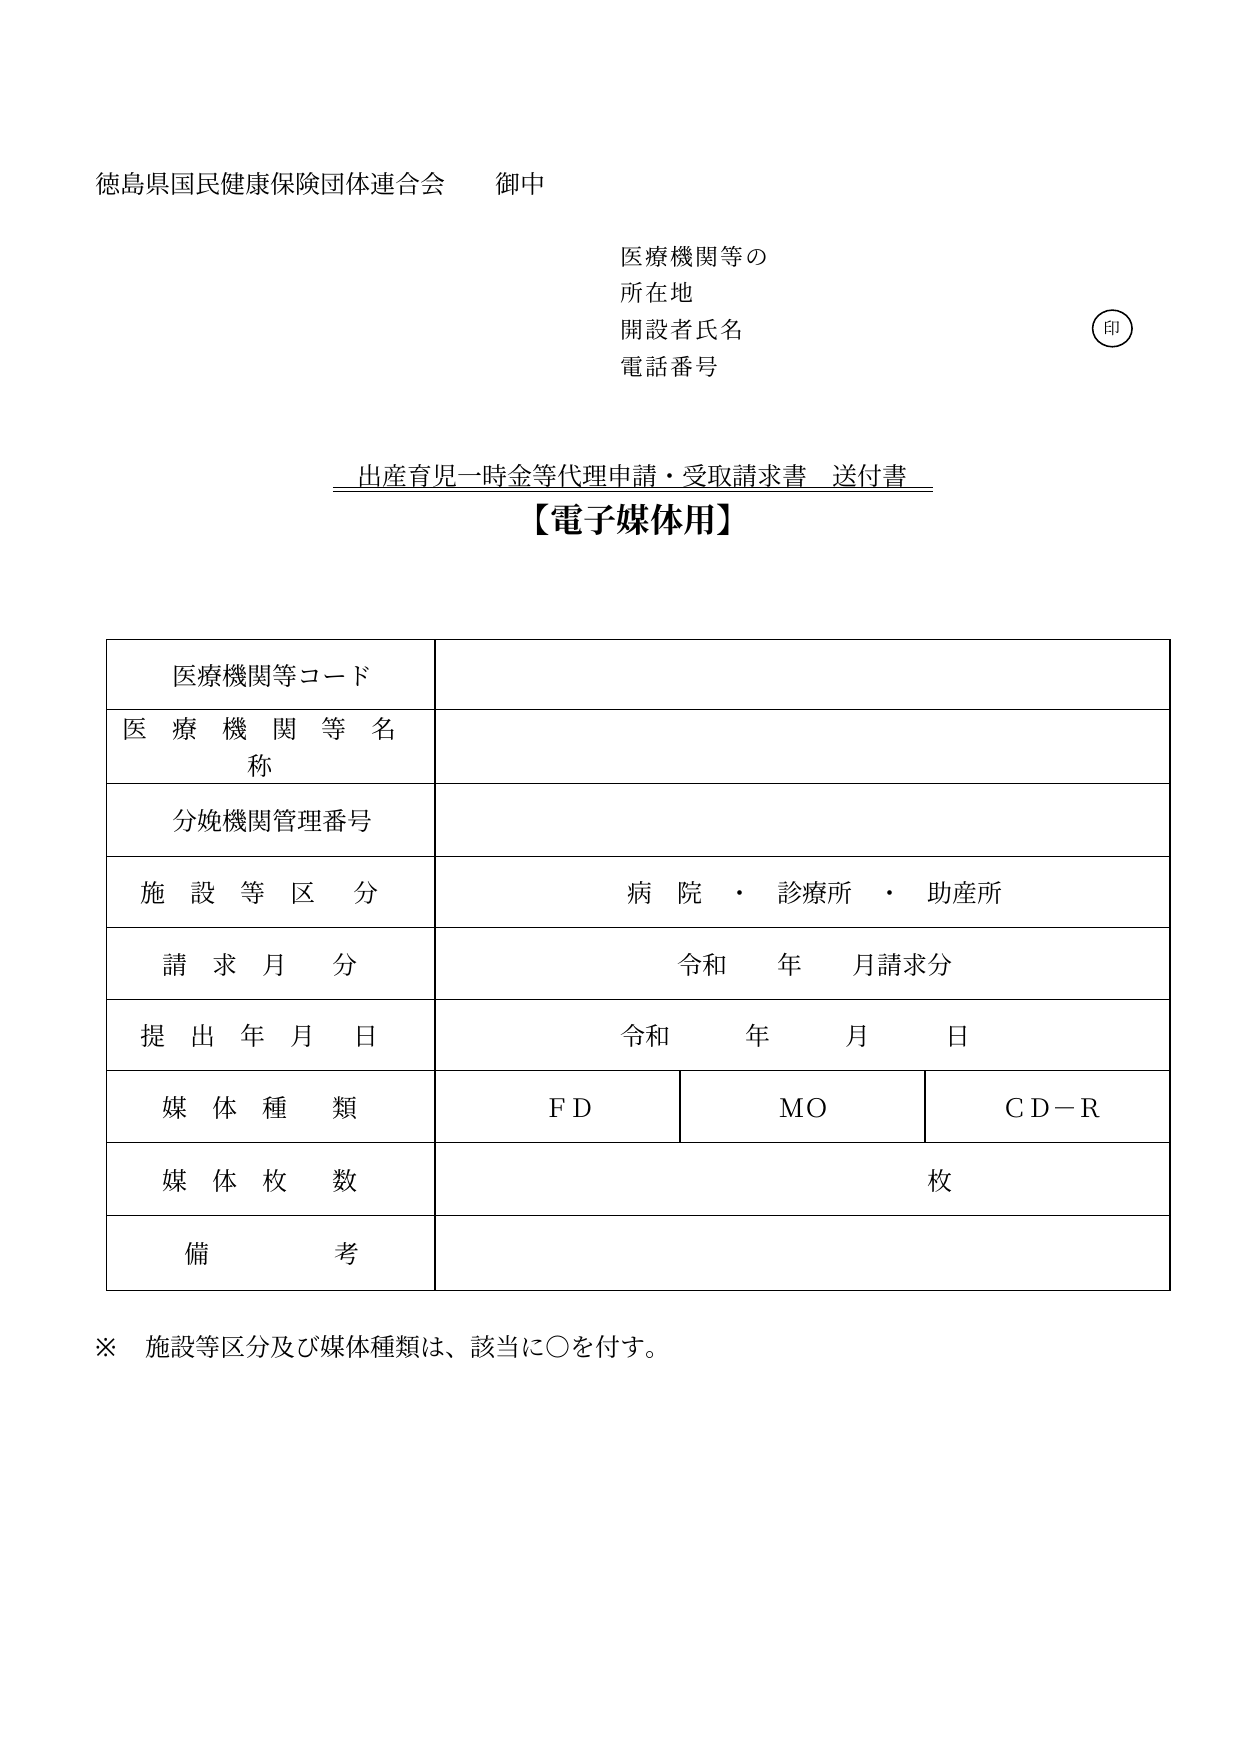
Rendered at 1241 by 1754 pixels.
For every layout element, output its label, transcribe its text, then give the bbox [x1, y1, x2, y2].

table_cell 施設等区分 [107, 857, 434, 927]
text 出産育児一時金等代理申請・受取請求書 送付書 [95, 456, 1145, 493]
table_cell 枚 [436, 1143, 1169, 1215]
table_cell 分娩機関管理番号 [107, 784, 434, 856]
table_cell 備 考 [107, 1216, 434, 1289]
table_cell [436, 784, 1169, 856]
text 医療機関等の [620, 237, 1145, 274]
table_cell [436, 710, 1169, 783]
table_cell 令和 年 月 日 [436, 1000, 1169, 1070]
text 徳島県国民健康保険団体連合会 御中 [95, 164, 1145, 201]
table_cell ＣＤ－Ｒ [926, 1071, 1169, 1142]
table_cell 病 院 ・ 診療所 ・ 助産所 [436, 857, 1169, 927]
text 電話番号 [95, 347, 1145, 383]
table_cell 媒体種類 [107, 1071, 434, 1142]
table_cell 媒体枚数 [107, 1143, 434, 1215]
table_header [436, 640, 1169, 709]
table_cell ＭＯ [681, 1071, 924, 1142]
table_header 医療機関等コード [107, 640, 434, 709]
table_cell 提出年月日 [107, 1000, 434, 1070]
table_cell 令和 年 月請求分 [436, 928, 1169, 998]
text ※ 施設等区分及び媒体種類は、該当に○を付す。 [95, 1327, 1145, 1364]
table_cell ＦＤ [436, 1071, 679, 1142]
text 開設者氏名 [95, 310, 1104, 347]
text 開設者氏名 [1120, 310, 1145, 347]
table_cell [436, 1216, 1169, 1289]
table_cell 医療機関等名称 [107, 710, 434, 783]
text 所在地 [620, 274, 1145, 310]
table_cell 請求月分 [107, 928, 434, 998]
